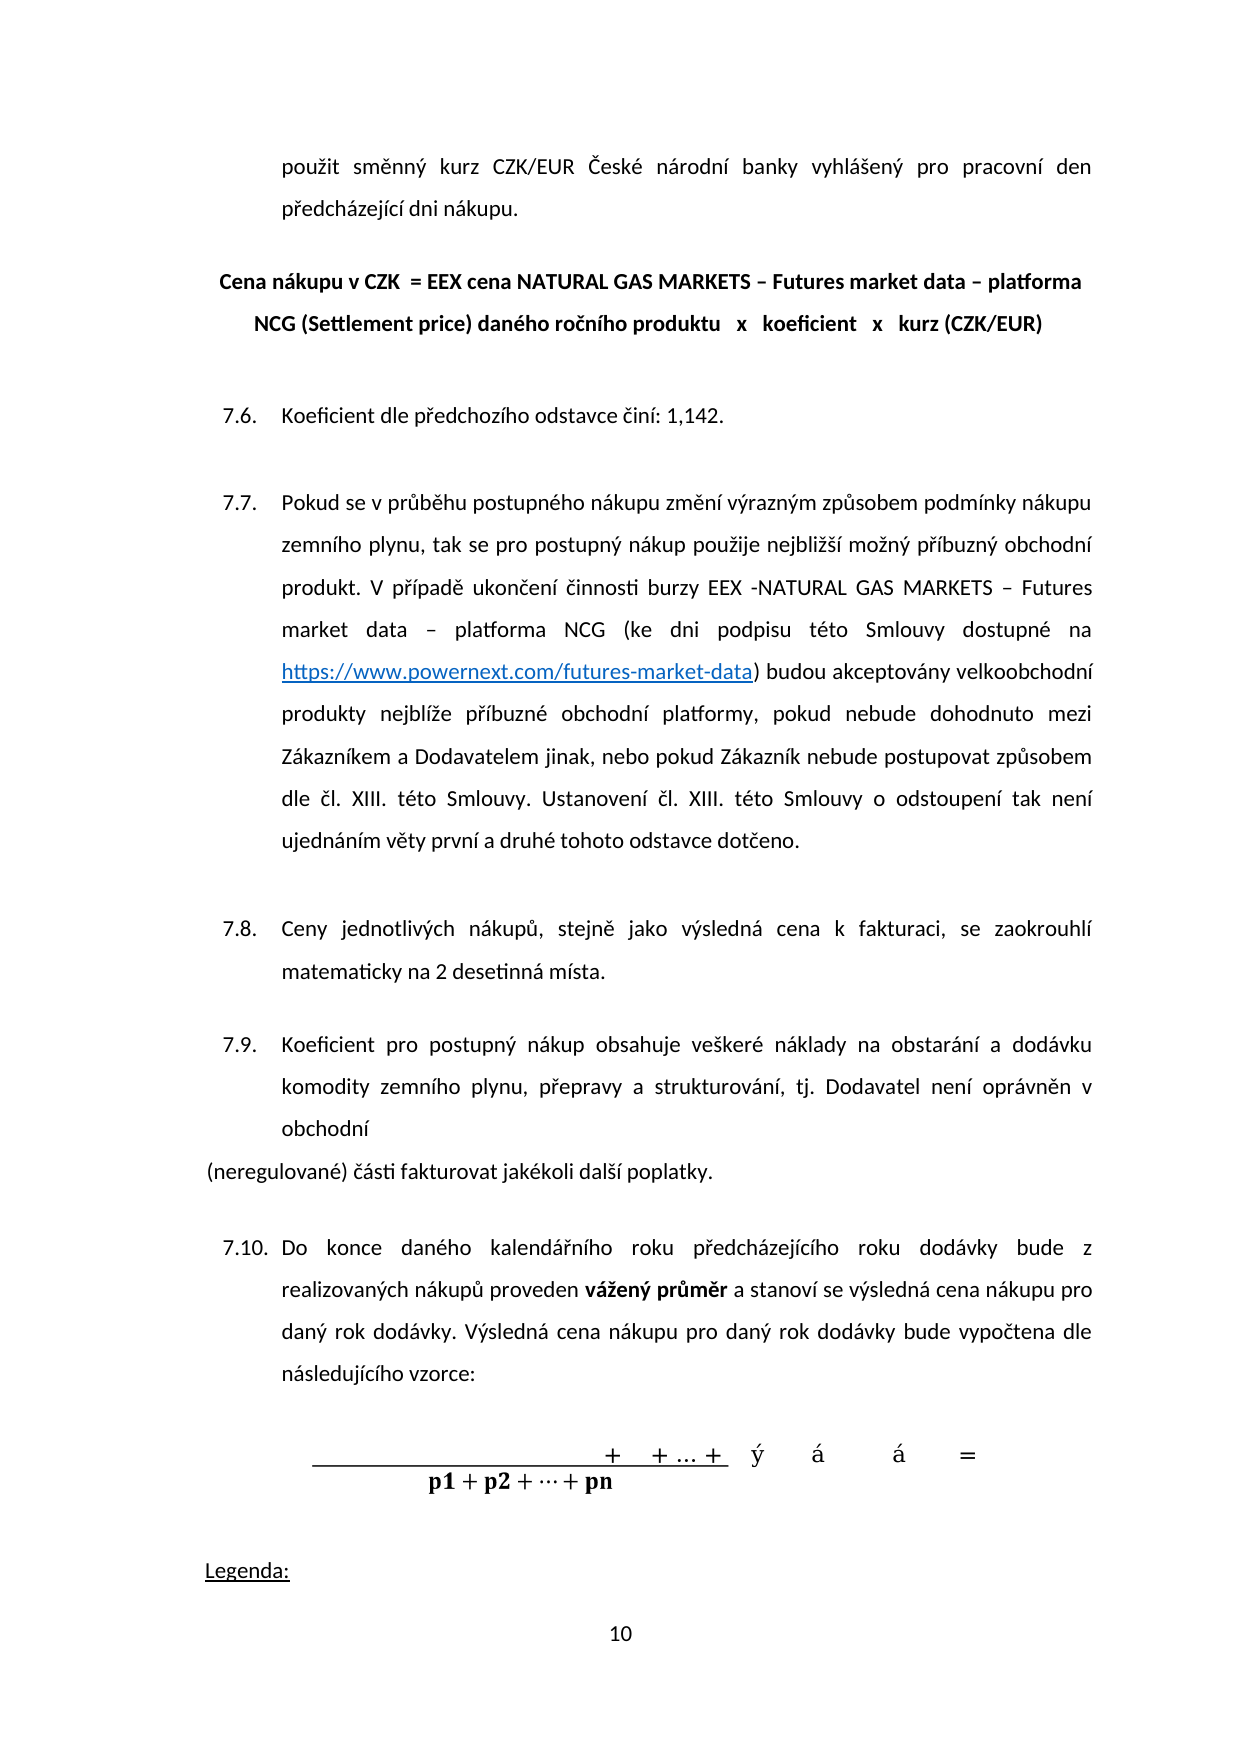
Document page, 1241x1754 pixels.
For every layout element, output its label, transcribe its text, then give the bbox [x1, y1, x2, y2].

list Ceny jednotlivých nákupů, stejně jako výsledná cena k fakturaci, se zaokrouhlí matematicky na 2 desetinná místa. [222, 914, 1094, 985]
text (neregulované) části fakturovat jakékoli další poplatky. [206, 1157, 1094, 1185]
text NCG (Settlement price) daného ročního produktu x koeficient x kurz (CZK/EUR) [254, 309, 1094, 337]
list Pokud se v průběhu postupného nákupu změní výrazným způsobem podmínky nákupu zemního plynu, tak se pro postupný nákup použije nejbližší možný příbuzný obchodní produkt. V případě ukončení činnosti burzy EEX -NATURAL GAS MARKETS – Futures market data – platforma NCG (ke dni podpisu této Smlouvy dostupné na https://www.powernext.com/futures-market-data) budou akceptovány velkoobchodní produkty nejblíže příbuzné obchodní platformy, pokud nebude dohodnuto mezi Zákazníkem a Dodavatelem jinak, nebo pokud Zákazník nebude postupovat způsobem dle čl. XIII. této Smlouvy. Ustanovení čl. XIII. této Smlouvy o odstoupení tak není ujednáním věty první a druhé tohoto odstavce dotčeno. [222, 488, 1094, 854]
list Do konce daného kalendářního roku předcházejícího roku dodávky bude z realizovaných nákupů proveden vážený průměr a stanoví se výsledná cena nákupu pro daný rok dodávky. Výsledná cena nákupu pro daný rok dodávky bude vypočtena dle následujícího vzorce: [222, 1233, 1094, 1387]
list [222, 152, 1094, 222]
list Koeficient pro postupný nákup obsahuje veškeré náklady na obstarání a dodávku komodity zemního plynu, přepravy a strukturování, tj. Dodavatel není oprávněn v obchodní [222, 1030, 1094, 1142]
text Cena nákupu v CZK = EEX cena NATURAL GAS MARKETS – Futures market data – platforma [147, 267, 1082, 295]
text Legenda: [205, 1556, 1094, 1584]
picture [312, 1464, 729, 1494]
list Koeficient dle předchozího odstavce činí: 1,142. [222, 401, 1094, 429]
